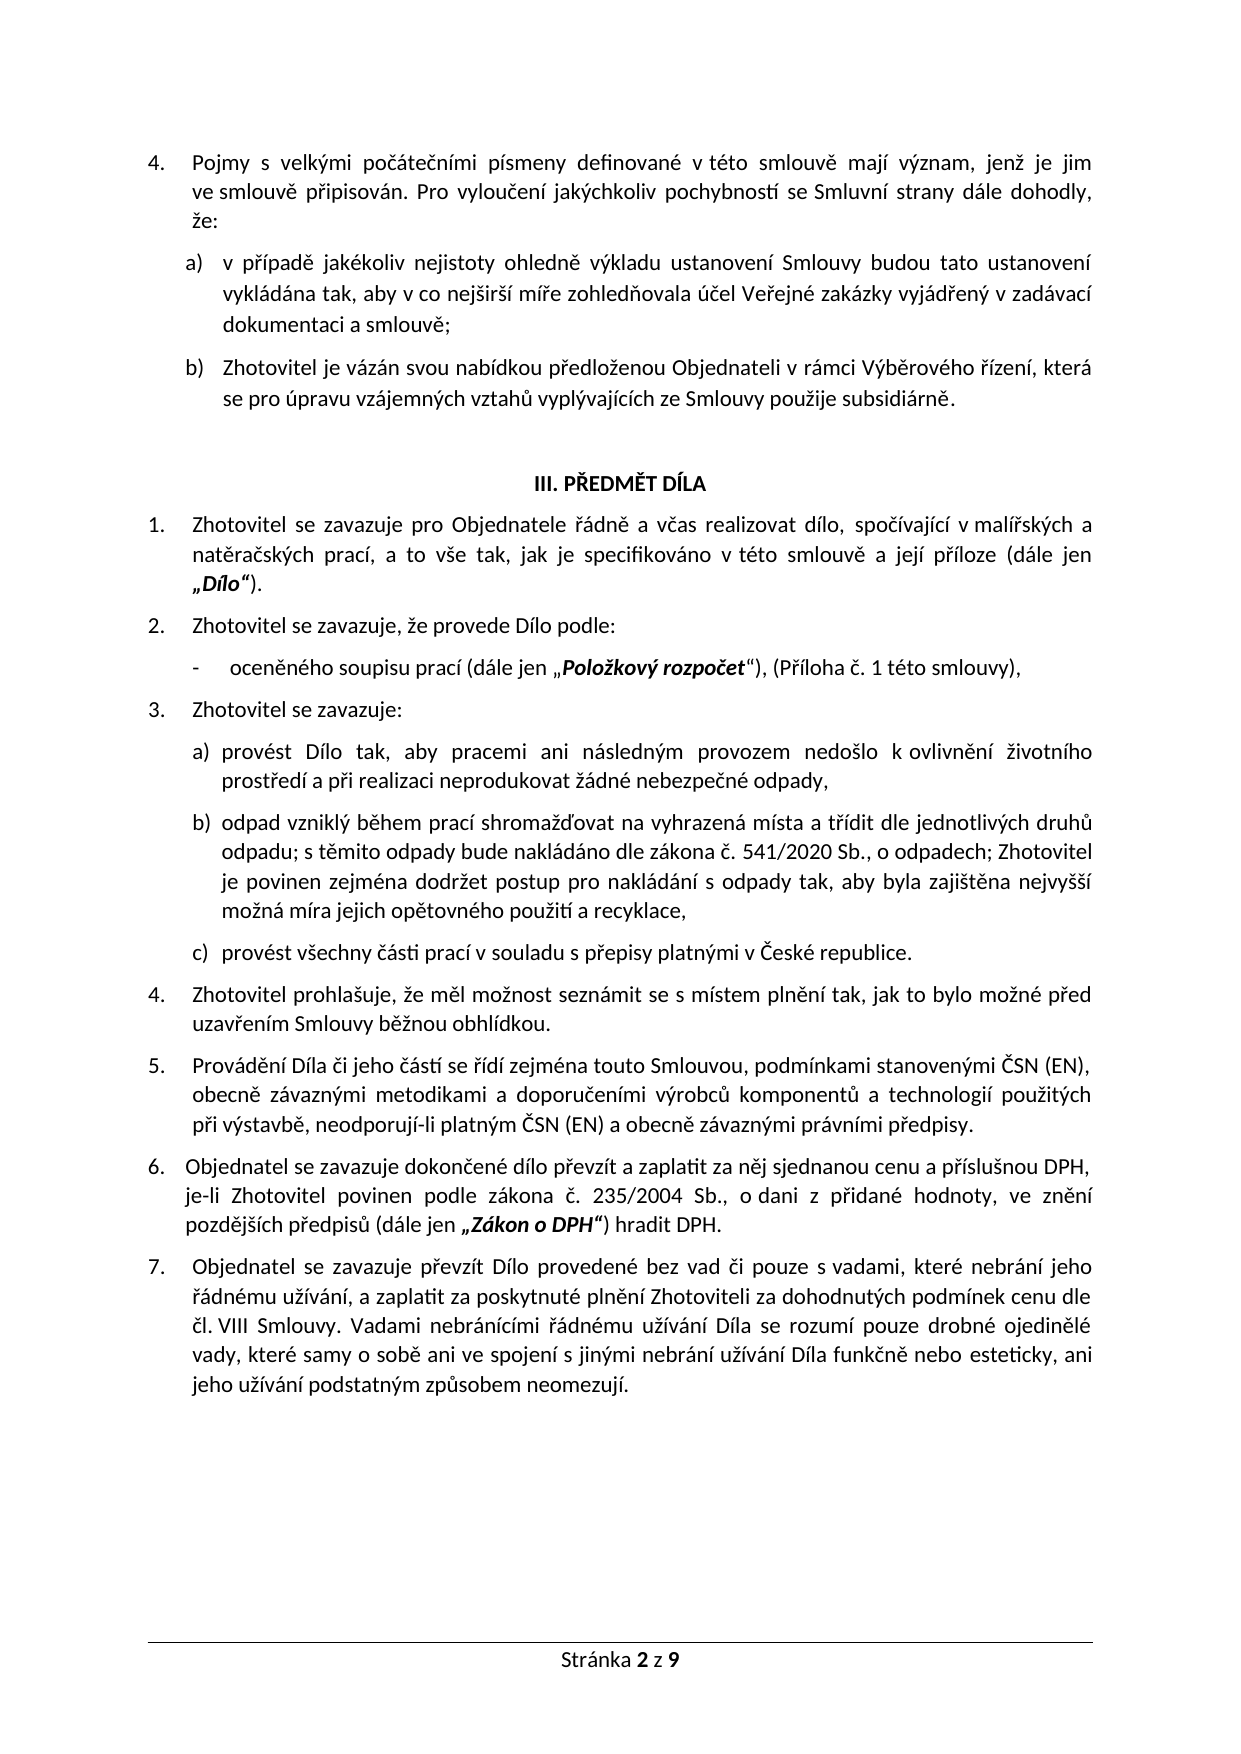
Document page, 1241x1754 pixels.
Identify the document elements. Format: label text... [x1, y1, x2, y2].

list Objednatel se zavazuje dokončené dílo převzít a zaplatit za něj sjednanou cenu a příslušnou DPH, je-li Zhotovitel povinen podle zákona č. 235/2004 Sb., o dani z přidané hodnoty, ve znění pozdějších předpisů (dále jen „Zákon o DPH“) hradit DPH. [148, 1152, 1093, 1239]
list Zhotovitel se zavazuje, že provede Dílo podle: [148, 611, 1093, 639]
list provést Dílo tak, aby pracemi ani následným provozem nedošlo k ovlivnění životního prostředí a při realizaci neprodukovat žádné nebezpečné odpady, [192, 737, 1093, 794]
list Provádění Díla či jeho částí se řídí zejména touto Smlouvou, podmínkami stanovenými ČSN (EN), obecně závaznými metodikami a doporučeními výrobců komponentů a technologií použitých při výstavbě, neodporují-li platným ČSN (EN) a obecně závaznými právními předpisy. [148, 1051, 1093, 1138]
list Zhotovitel se zavazuje pro Objednatele řádně a včas realizovat dílo, spočívající v malířských a natěračských prací, a to vše tak, jak je specifikováno v této smlouvě a její příloze (dále jen „Dílo“). [148, 511, 1093, 597]
list Zhotovitel je vázán svou nabídkou předloženou Objednateli v rámci Výběrového řízení, která se pro úpravu vzájemných vztahů vyplývajících ze Smlouvy použije subsidiárně. [185, 353, 1093, 412]
list provést všechny části prací v souladu s přepisy platnými v České republice. [192, 938, 1093, 966]
list Zhotovitel se zavazuje: [148, 695, 1093, 723]
list v případě jakékoliv nejistoty ohledně výkladu ustanovení Smlouvy budou tato ustanovení vykládána tak, aby v co nejširší míře zohledňovala účel Veřejné zakázky vyjádřený v zadávací dokumentaci a smlouvě; [185, 248, 1093, 338]
subtitle PŘEDMĚT DÍLA [148, 469, 1093, 497]
list Objednatel se zavazuje převzít Dílo provedené bez vad či pouze s vadami, které nebrání jeho řádnému užívání, a zaplatit za poskytnuté plnění Zhotoviteli za dohodnutých podmínek cenu dle čl. VIII Smlouvy. Vadami nebránícími řádnému užívání Díla se rozumí pouze drobné ojedinělé vady, které samy o sobě ani ve spojení s jinými nebrání užívání Díla funkčně nebo esteticky, ani jeho užívání podstatným způsobem neomezují. [148, 1252, 1093, 1398]
list oceněného soupisu prací (dále jen „Položkový rozpočet“), (Příloha č. 1 této smlouvy), [192, 653, 1093, 681]
list Zhotovitel prohlašuje, že měl možnost seznámit se s místem plnění tak, jak to bylo možné před uzavřením Smlouvy běžnou obhlídkou. [148, 980, 1093, 1037]
list odpad vzniklý během prací shromažďovat na vyhrazená místa a třídit dle jednotlivých druhů odpadu; s těmito odpady bude nakládáno dle zákona č. 541/2020 Sb., o odpadech; Zhotovitel je povinen zejména dodržet postup pro nakládání s odpady tak, aby byla zajištěna nejvyšší možná míra jejich opětovného použití a recyklace, [192, 808, 1093, 924]
list Pojmy s velkými počátečními písmeny definované v této smlouvě mají význam, jenž je jim ve smlouvě připisován. Pro vyloučení jakýchkoliv pochybností se Smluvní strany dále dohodly, že: [148, 148, 1093, 234]
